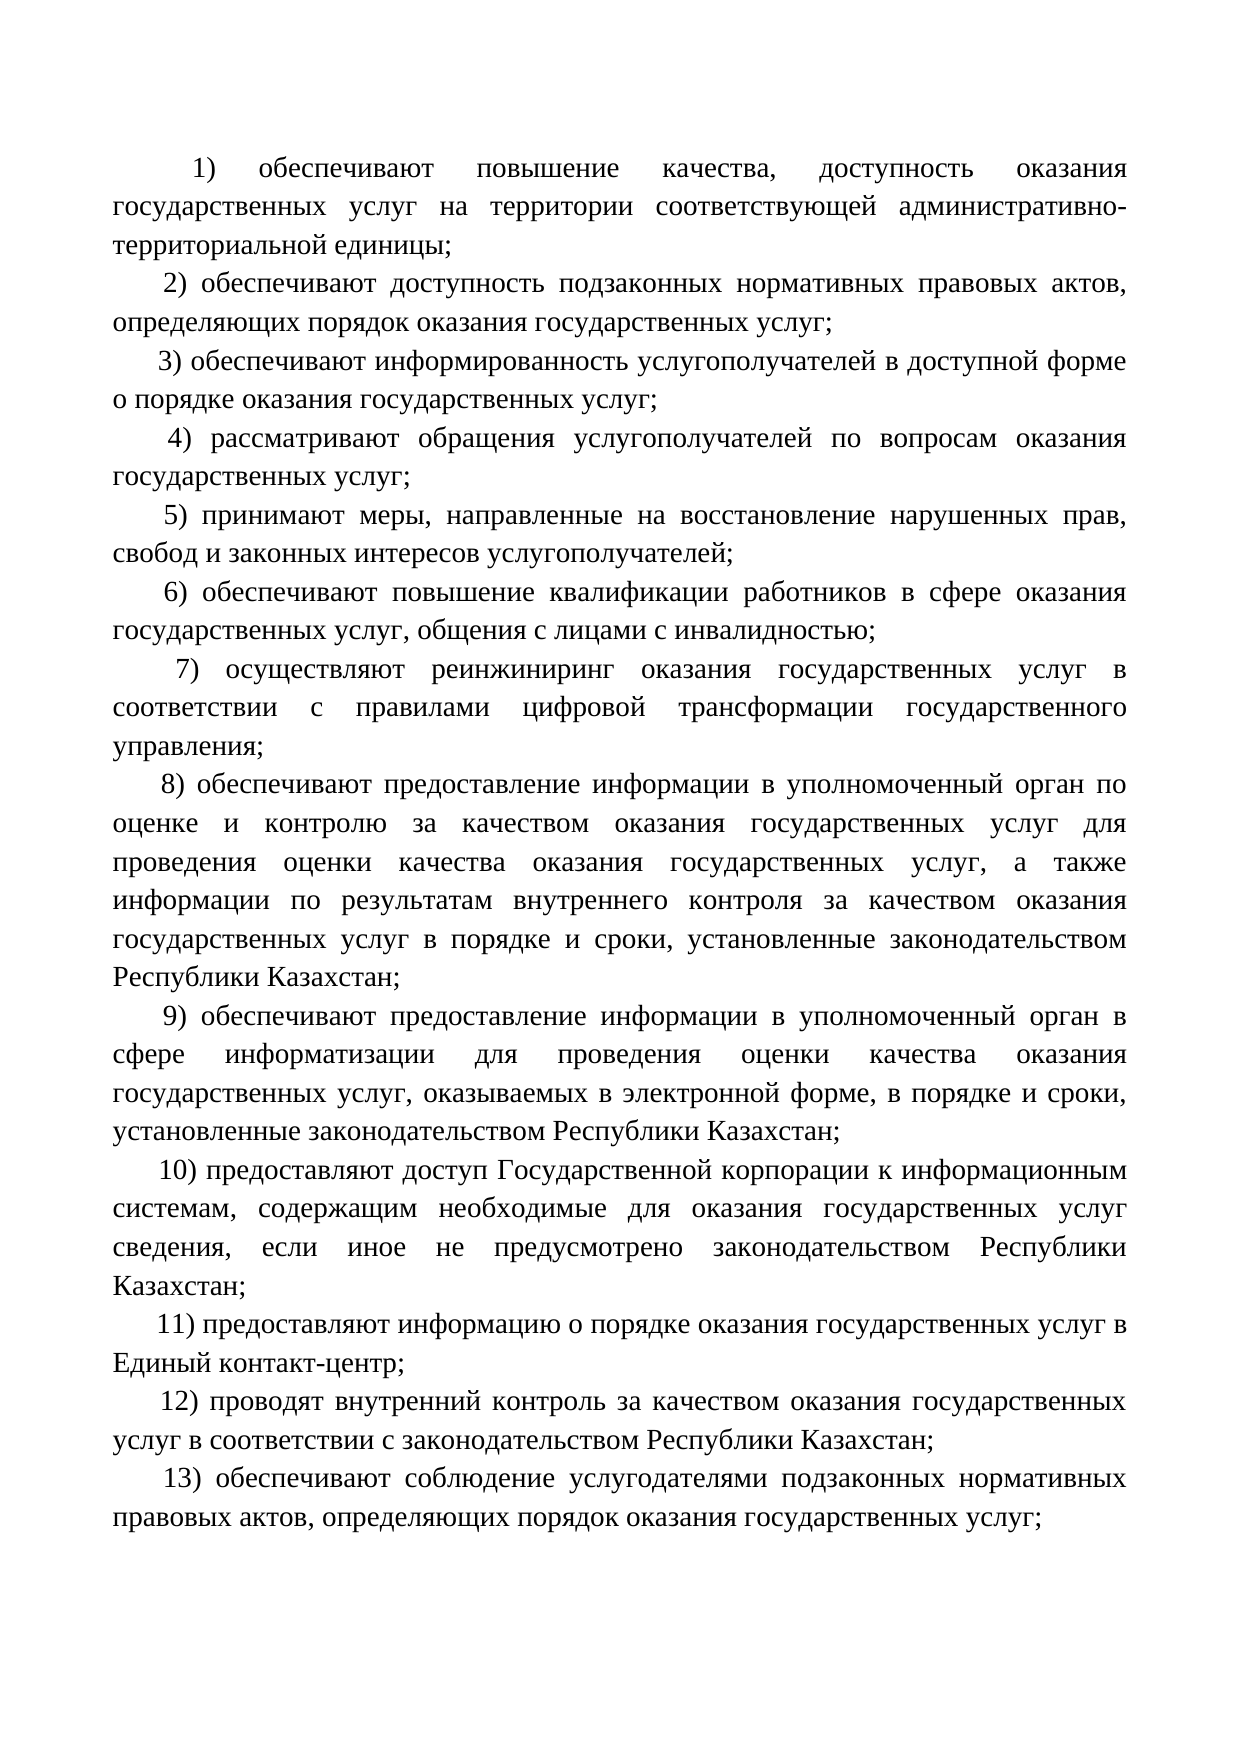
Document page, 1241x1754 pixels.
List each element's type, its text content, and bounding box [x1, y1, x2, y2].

text 2) обеспечивают доступность подзаконных нормативных правовых актов, определяющих порядок оказания государственных услуг; [112, 266, 1128, 338]
text 6) обеспечивают повышение квалификации работников в сфере оказания государственных услуг, общения с лицами с инвалидностью; [112, 574, 1128, 646]
text 4) рассматривают обращения услугополучателей по вопросам оказания государственных услуг; [112, 420, 1128, 492]
text 9) обеспечивают предоставление информации в уполномоченный орган в сфере информатизации для проведения оценки качества оказания государственных услуг, оказываемых в электронной форме, в порядке и сроки, установленные законодательством Республики Казахстан; [112, 998, 1128, 1147]
text 8) обеспечивают предоставление информации в уполномоченный орган по оценке и контролю за качеством оказания государственных услуг для проведения оценки качества оказания государственных услуг, а также информации по результатам внутреннего контроля за качеством оказания государственных услуг в порядке и сроки, установленные законодательством Республики Казахстан; [112, 767, 1128, 993]
text 10) предоставляют доступ Государственной корпорации к информационным системам, содержащим необходимые для оказания государственных услуг сведения, если иное не предусмотрено законодательством Республики Казахстан; [112, 1152, 1128, 1301]
text 3) обеспечивают информированность услугополучателей в доступной форме о порядке оказания государственных услуг; [112, 343, 1128, 415]
text 5) принимают меры, направленные на восстановление нарушенных прав, свобод и законных интересов услугополучателей; [112, 497, 1128, 569]
text 1) обеспечивают повышение качества, доступность оказания государственных услуг на территории соответствующей административно-территориальной единицы; [112, 150, 1128, 261]
text 11) предоставляют информацию о порядке оказания государственных услуг в Единый контакт-центр; [112, 1306, 1128, 1378]
text 13) обеспечивают соблюдение услугодателями подзаконных нормативных правовых актов, определяющих порядок оказания государственных услуг; [112, 1460, 1128, 1532]
text 12) проводят внутренний контроль за качеством оказания государственных услуг в соответствии с законодательством Республики Казахстан; [112, 1383, 1128, 1455]
text 7) осуществляют реинжиниринг оказания государственных услуг в соответствии с правилами цифровой трансформации государственного управления; [112, 651, 1128, 762]
